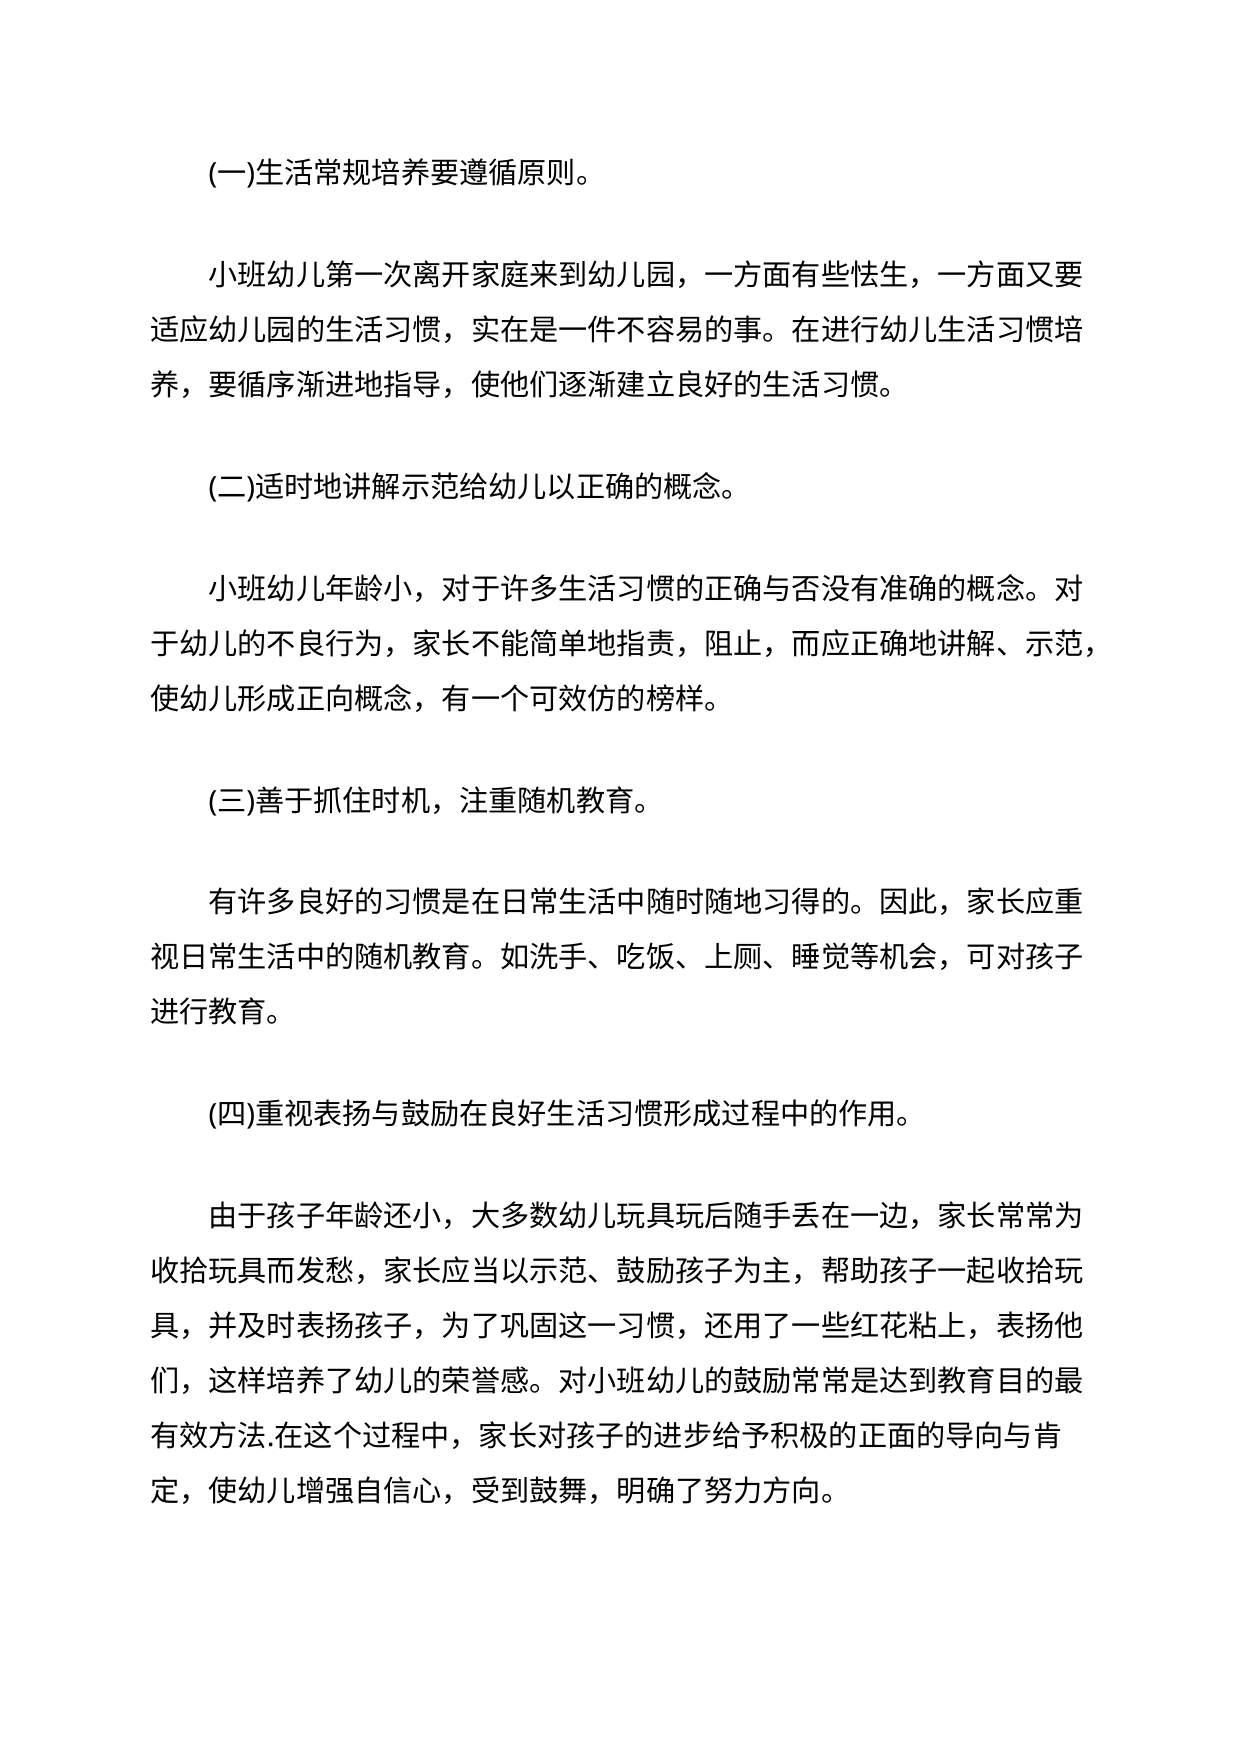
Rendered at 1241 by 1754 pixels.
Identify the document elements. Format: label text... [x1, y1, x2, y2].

text 由于孩子年龄还小，大多数幼儿玩具玩后随手丢在一边，家长常常为收拾玩具而发愁，家长应当以示范、鼓励孩子为主，帮助孩子一起收拾玩具，并及时表扬孩子，为了巩固这一习惯，还用了一些红花粘上，表扬他们，这样培养了幼儿的荣誉感。对小班幼儿的鼓励常常是达到教育目的最有效方法.在这个过程中，家长对孩子的进步给予积极的正面的导向与肯定，使幼儿增强自信心，受到鼓舞，明确了努力方向。 [150, 1193, 1090, 1509]
text 有许多良好的习惯是在日常生活中随时随地习得的。因此，家长应重视日常生活中的随机教育。如洗手、吃饭、上厕、睡觉等机会，可对孩子进行教育。 [150, 879, 1090, 1031]
text 小班幼儿年龄小，对于许多生活习惯的正确与否没有准确的概念。对于幼儿的不良行为，家长不能简单地指责，阻止，而应正确地讲解、示范，使幼儿形成正向概念，有一个可效仿的榜样。 [150, 566, 1090, 718]
text (三)善于抓住时机，注重随机教育。 [150, 777, 1090, 819]
text (二)适时地讲解示范给幼儿以正确的概念。 [150, 463, 1090, 506]
text (四)重视表扬与鼓励在良好生活习惯形成过程中的作用。 [150, 1091, 1090, 1133]
text 小班幼儿第一次离开家庭来到幼儿园，一方面有些怯生，一方面又要适应幼儿园的生活习惯，实在是一件不容易的事。在进行幼儿生活习惯培养，要循序渐进地指导，使他们逐渐建立良好的生活习惯。 [150, 252, 1090, 404]
text (一)生活常规培养要遵循原则。 [150, 150, 1090, 192]
